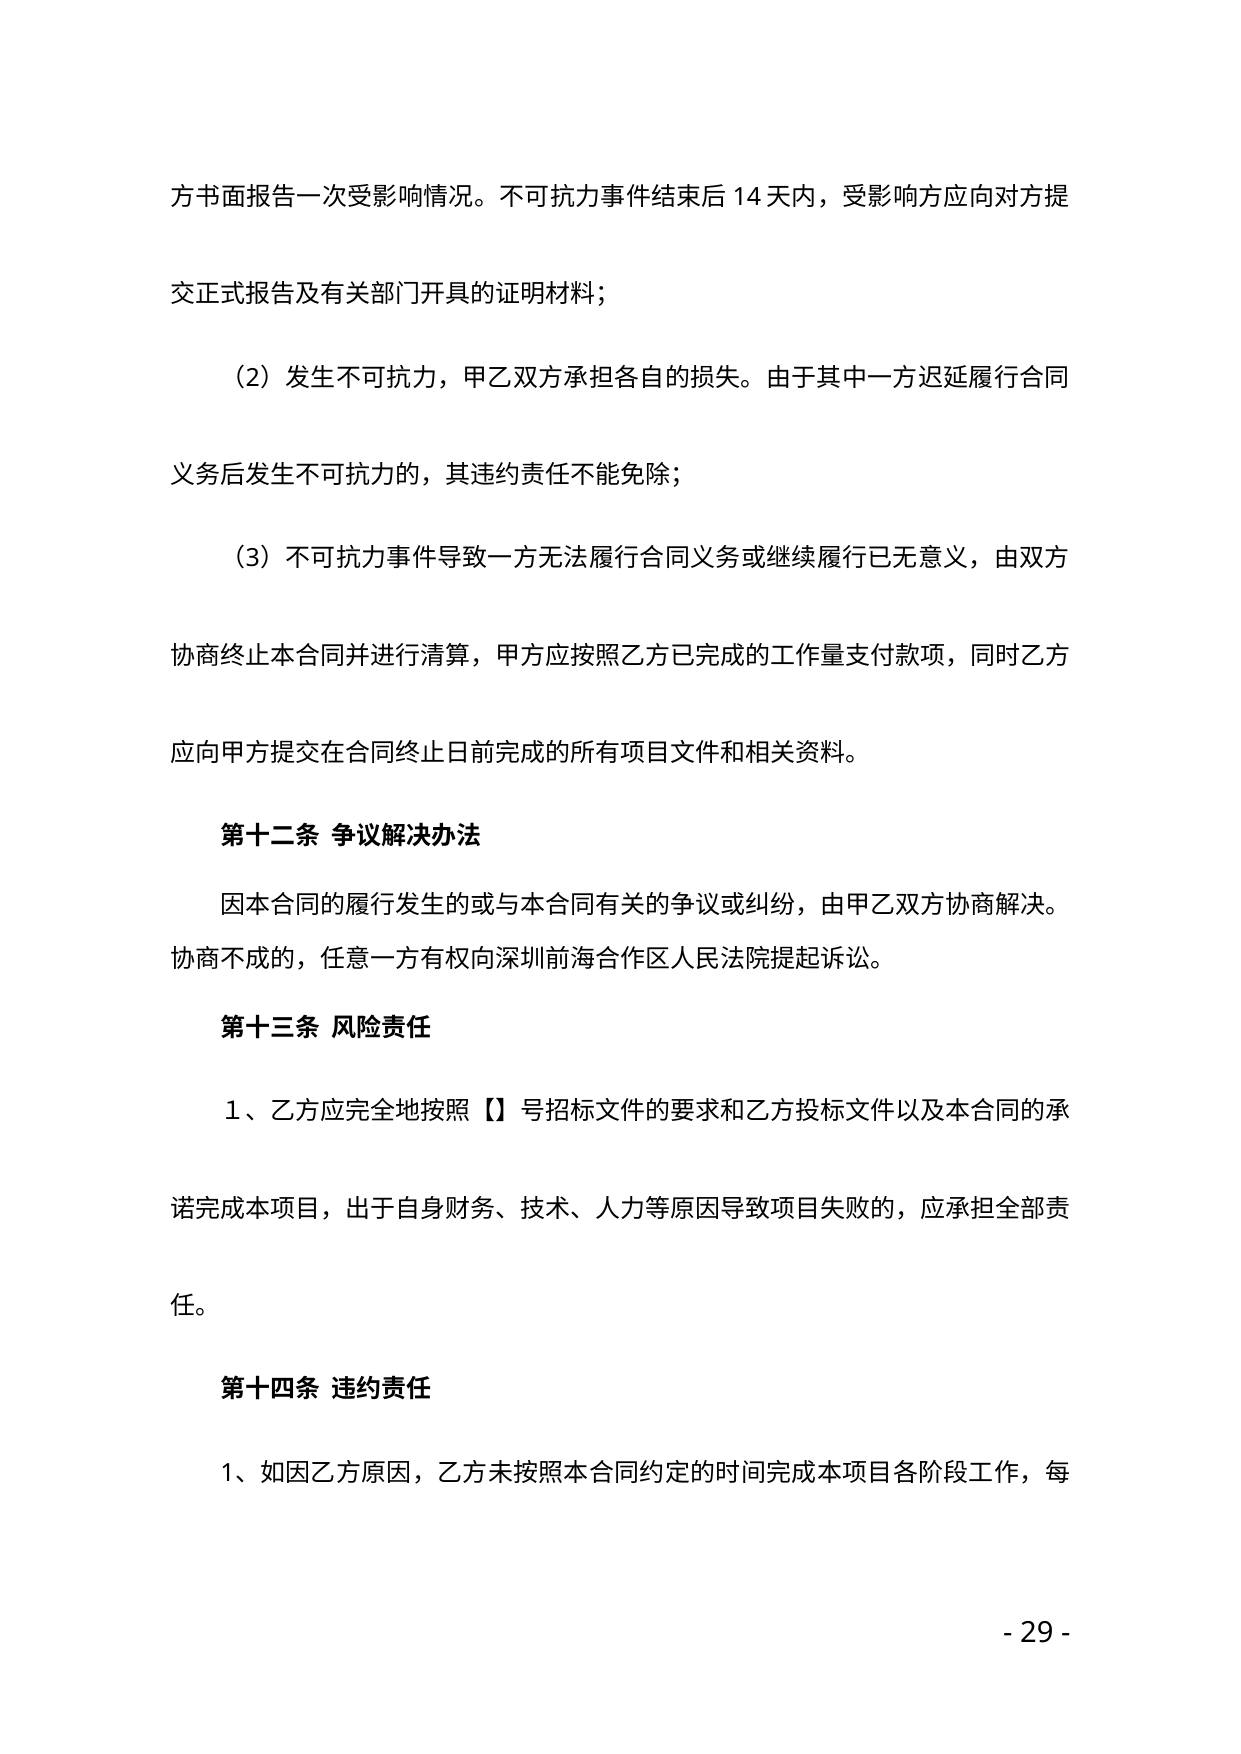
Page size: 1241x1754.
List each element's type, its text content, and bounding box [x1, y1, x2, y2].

text １、乙方应完全地按照【】号招标文件的要求和乙方投标文件以及本合同的承诺完成本项目，出于自身财务、技术、人力等原因导致项目失败的，应承担全部责任。 [170, 1076, 1070, 1336]
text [170, 162, 1070, 324]
text 因本合同的履行发生的或与本合同有关的争议或纠纷，由甲乙双方协商解决。协商不成的，任意一方有权向深圳前海合作区人民法院提起诉讼。 [170, 884, 1070, 975]
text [170, 1438, 1070, 1503]
text （3）不可抗力事件导致一方无法履行合同义务或继续履行已无意义，由双方协商终止本合同并进行清算，甲方应按照乙方已完成的工作量支付款项，同时乙方应向甲方提交在合同终止日前完成的所有项目文件和相关资料。 [170, 523, 1070, 783]
text 第十三条 风险责任 [170, 993, 1070, 1058]
text 第十二条 争议解决办法 [170, 801, 1070, 866]
text （2）发生不可抗力，甲乙双方承担各自的损失。由于其中一方迟延履行合同义务后发生不可抗力的，其违约责任不能免除； [170, 343, 1070, 505]
text 第十四条 违约责任 [170, 1354, 1070, 1419]
